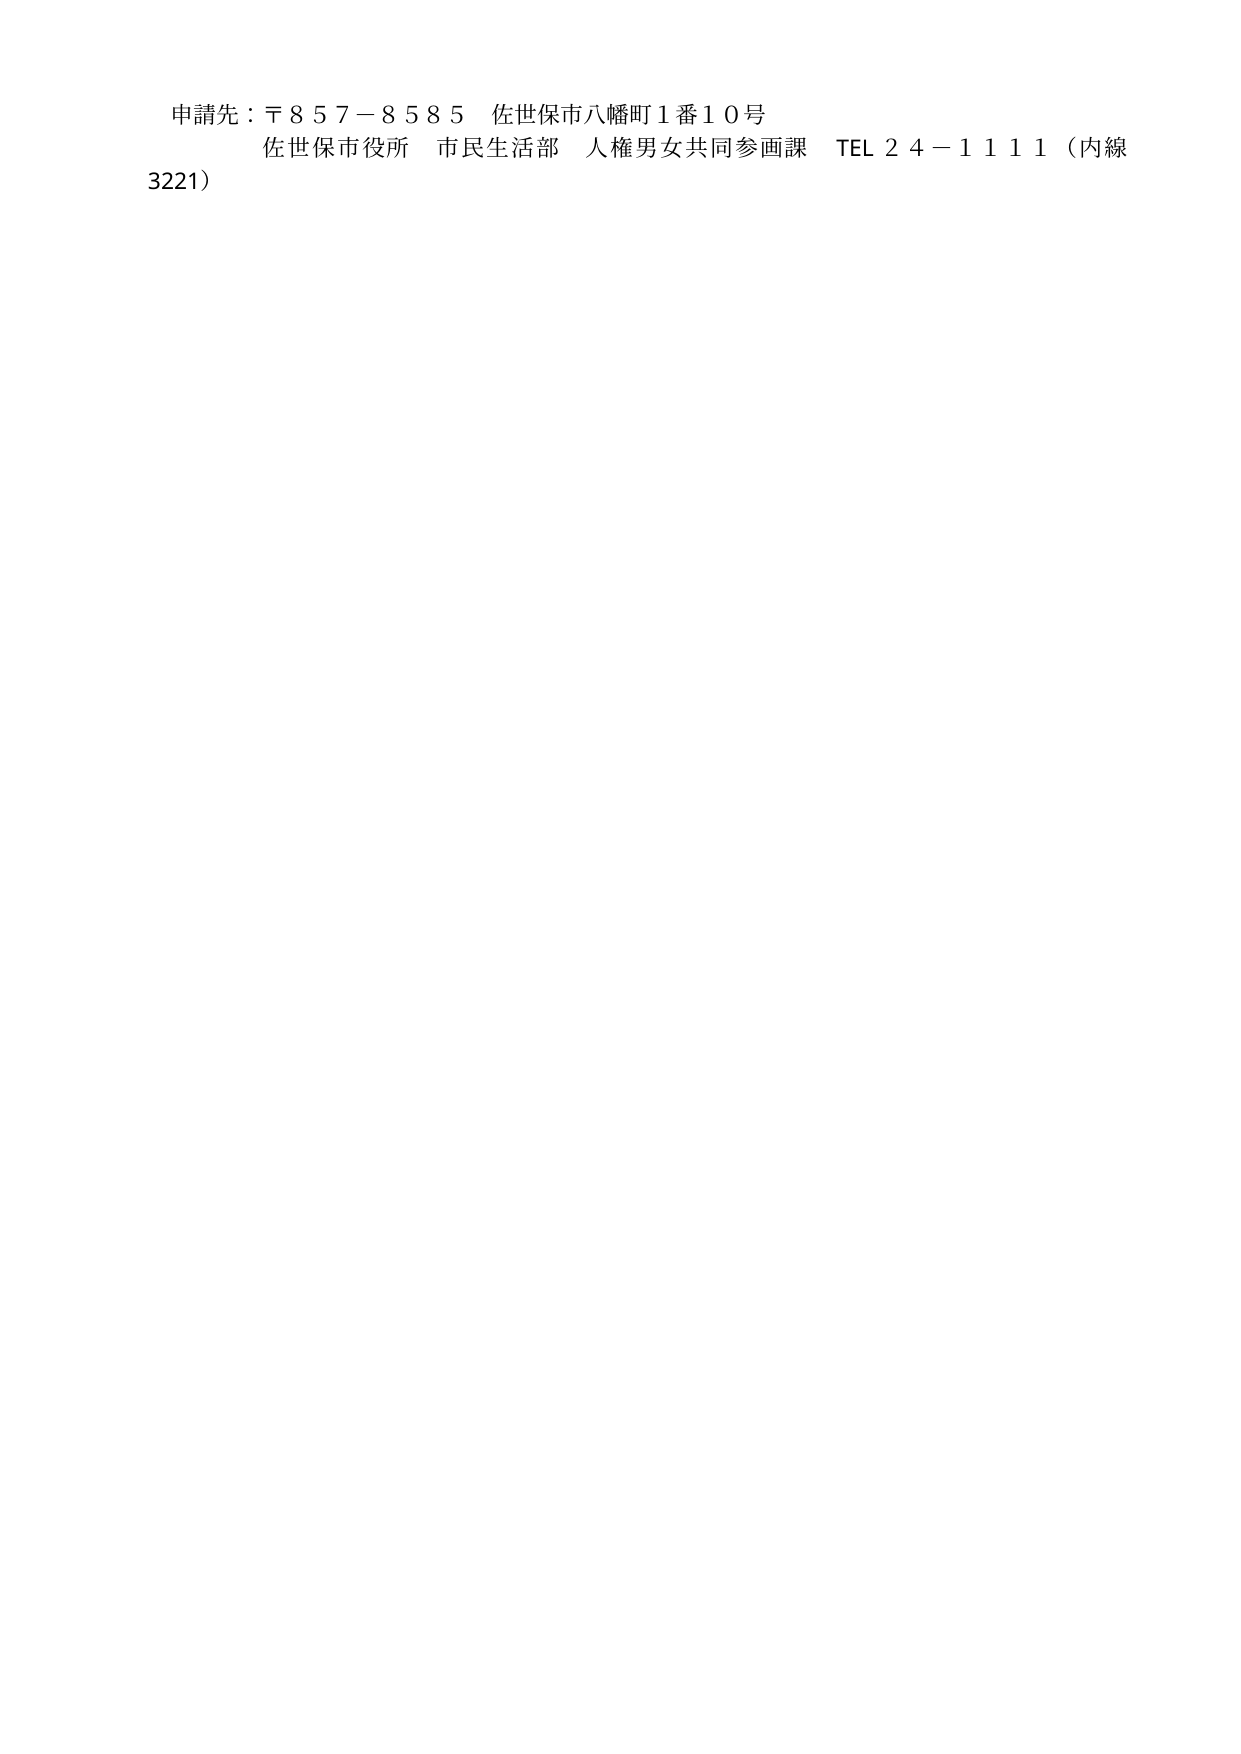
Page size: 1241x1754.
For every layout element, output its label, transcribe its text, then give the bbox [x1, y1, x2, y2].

text 佐世保市役所 市民生活部 人権男女共同参画課 TEL２４－１１１１（内線3221） [148, 130, 1128, 196]
text 申請先：〒８５７－８５８５ 佐世保市八幡町１番１０号 [148, 97, 1128, 130]
